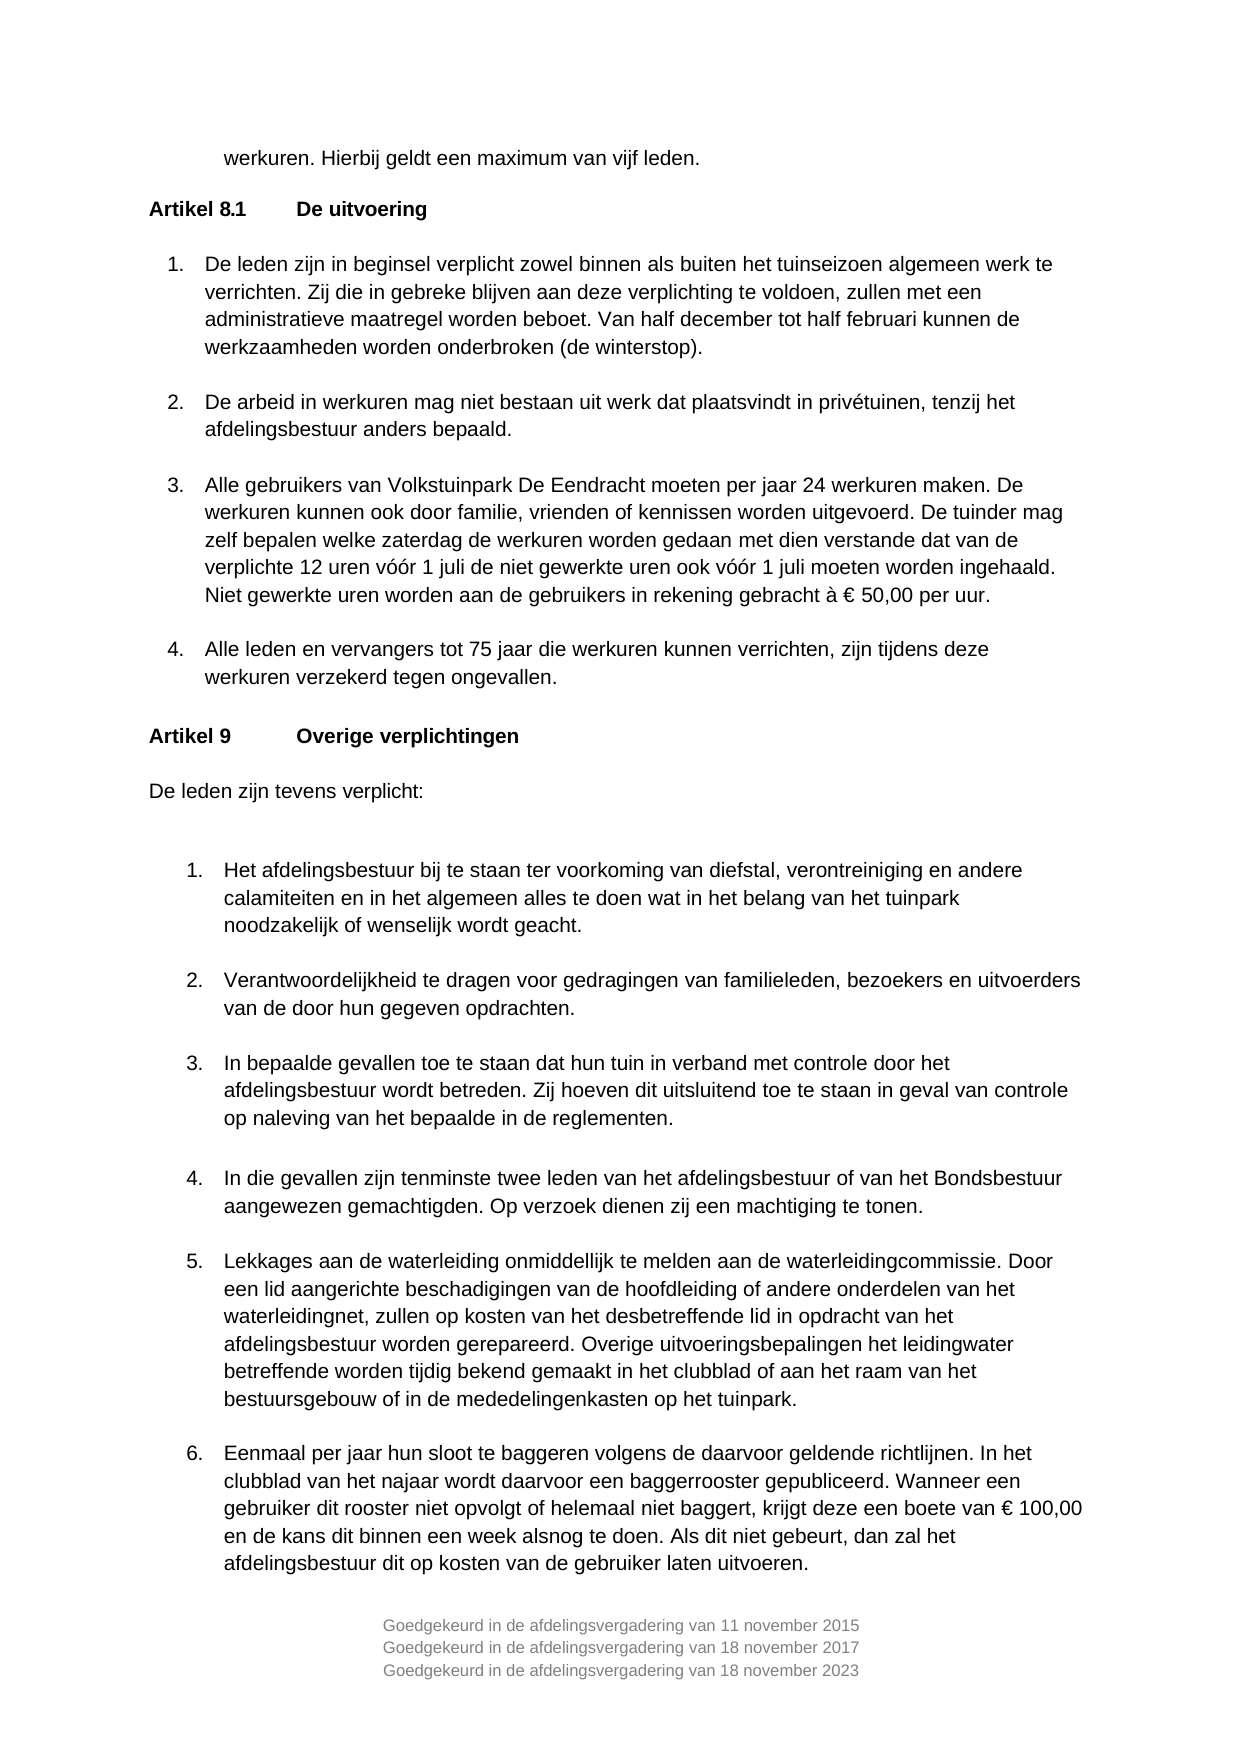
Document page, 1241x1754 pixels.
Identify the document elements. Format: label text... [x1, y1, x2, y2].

list Lekkages aan de waterleiding onmiddellijk te melden aan de waterleidingcommissie. Door een lid aangerichte beschadigingen van de hoofdleiding of andere onderdelen van het waterleidingnet, zullen op kosten van het desbetreffende lid in opdracht van het afdelingsbestuur worden gerepareerd. Overige uitvoeringsbepalingen het leidingwater betreffende worden tijdig bekend gemaakt in het clubblad of aan het raam van het bestuursgebouw of in de mededelingenkasten op het tuinpark. [186, 1249, 1053, 1410]
list Eenmaal per jaar hun sloot te baggeren volgens de daarvoor geldende richtlijnen. In het clubblad van het najaar wordt daarvoor een baggerrooster gepubliceerd. Wanneer een gebruiker dit rooster niet opvolgt of helemaal niet baggert, krijgt deze een boete van € 100,00 en de kans dit binnen een week alsnog te doen. Als dit niet gebeurt, dan zal het afdelingsbestuur dit op kosten van de gebruiker laten uitvoeren. [186, 1441, 1083, 1575]
list Verantwoordelijkheid te dragen voor gedragingen van familieleden, bezoekers en uitvoerders van de door hun gegeven opdrachten. [186, 968, 1081, 1020]
list In die gevallen zijn tenminste twee leden van het afdelingsbestuur of van het Bondsbestuur aangewezen gemachtigden. Op verzoek dienen zij een machtiging te tonen. [186, 1166, 1062, 1217]
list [186, 146, 1012, 170]
text De leden zijn tevens verplicht: [149, 779, 1105, 803]
subtitle Artikel 8.1 De uitvoering [149, 197, 1105, 221]
list Het afdelingsbestuur bij te staan ter voorkoming van diefstal, verontreiniging en andere calamiteiten en in het algemeen alles te doen wat in het belang van het tuinpark noodzakelijk of wenselijk wordt geacht. [186, 858, 1079, 937]
list Alle leden en vervangers tot 75 jaar die werkuren kunnen verrichten, zijn tijdens deze werkuren verzekerd tegen ongevallen. [167, 637, 1008, 689]
list De leden zijn in beginsel verplicht zowel binnen als buiten het tuinseizoen algemeen werk te verrichten. Zij die in gebreke blijven aan deze verplichting te voldoen, zullen met een administratieve maatregel worden beboet. Van half december tot half februari kunnen de werkzaamheden worden onderbroken (de winterstop). [167, 252, 1072, 359]
list In bepaalde gevallen toe te staan dat hun tuin in verband met controle door het afdelingsbestuur wordt betreden. Zij hoeven dit uitsluitend toe te staan in geval van controle op naleving van het bepaalde in de reglementen. [186, 1051, 1069, 1130]
list De arbeid in werkuren mag niet bestaan uit werk dat plaatsvindt in privétuinen, tenzij het afdelingsbestuur anders bepaald. [167, 390, 1072, 441]
subtitle Artikel 9 Overige verplichtingen [149, 724, 1105, 748]
list Alle gebruikers van Volkstuinpark De Eendracht moeten per jaar 24 werkuren maken. De werkuren kunnen ook door familie, vrienden of kennissen worden uitgevoerd. De tuinder mag zelf bepalen welke zaterdag de werkuren worden gedaan met dien verstande dat van de verplichte 12 uren vóór 1 juli de niet gewerkte uren ook vóór 1 juli moeten worden ingehaald. Niet gewerkte uren worden aan de gebruikers in rekening gebracht à € 50,00 per uur. [167, 473, 1077, 607]
